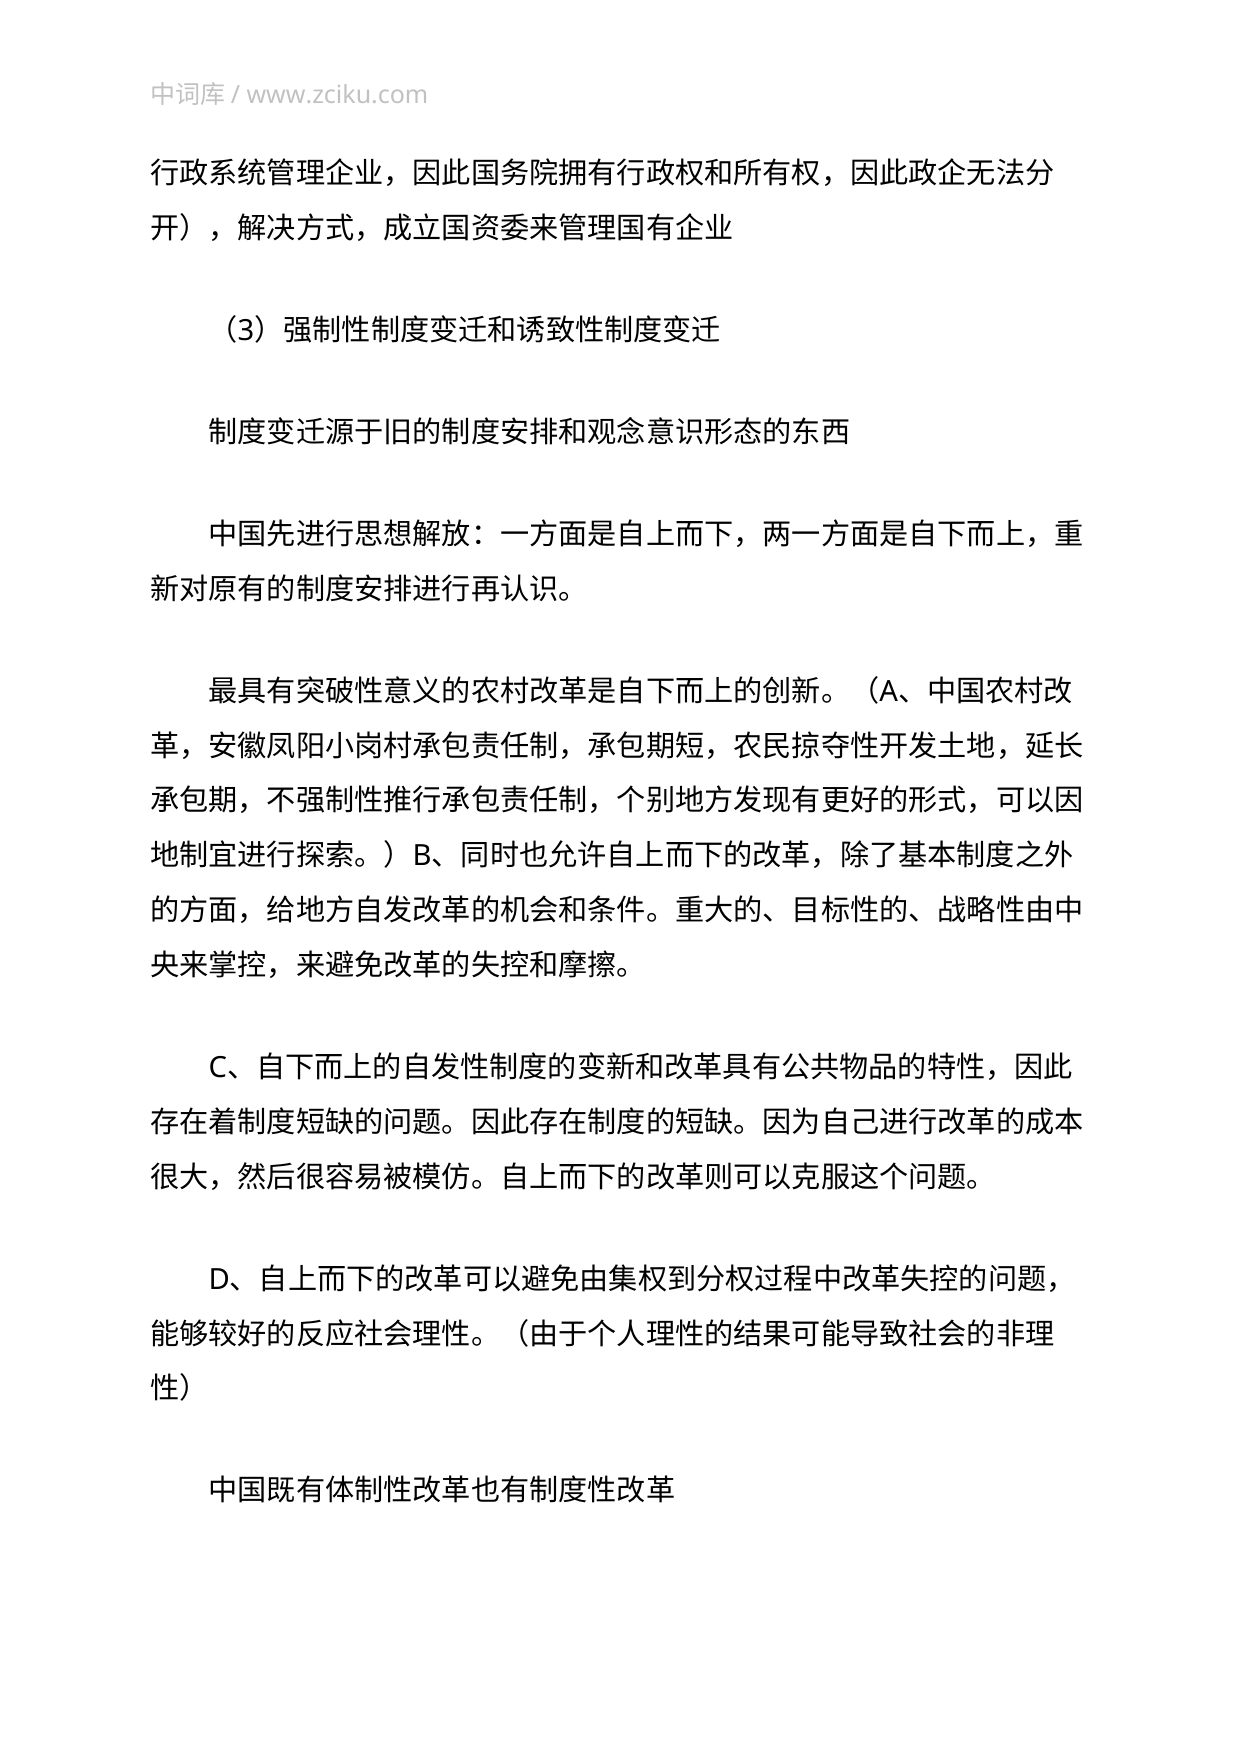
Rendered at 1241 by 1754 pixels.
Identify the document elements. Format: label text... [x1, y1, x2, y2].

text （3）强制性制度变迁和诱致性制度变迁 [150, 307, 1090, 349]
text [150, 150, 1090, 247]
text 中国既有体制性改革也有制度性改革 [150, 1467, 1090, 1509]
text D、自上而下的改革可以避免由集权到分权过程中改革失控的问题，能够较好的反应社会理性。（由于个人理性的结果可能导致社会的非理性） [150, 1255, 1090, 1407]
text C、自下而上的自发性制度的变新和改革具有公共物品的特性，因此存在着制度短缺的问题。因此存在制度的短缺。因为自己进行改革的成本很大，然后很容易被模仿。自上而下的改革则可以克服这个问题。 [150, 1043, 1090, 1196]
text 最具有突破性意义的农村改革是自下而上的创新。（A、中国农村改革，安徽凤阳小岗村承包责任制，承包期短，农民掠夺性开发土地，延长承包期，不强制性推行承包责任制，个别地方发现有更好的形式，可以因地制宜进行探索。）B、同时也允许自上而下的改革，除了基本制度之外的方面，给地方自发改革的机会和条件。重大的、目标性的、战略性由中央来掌控，来避免改革的失控和摩擦。 [150, 667, 1090, 984]
text 中国先进行思想解放：一方面是自上而下，两一方面是自下而上，重新对原有的制度安排进行再认识。 [150, 510, 1090, 608]
text 制度变迁源于旧的制度安排和观念意识形态的东西 [150, 409, 1090, 451]
